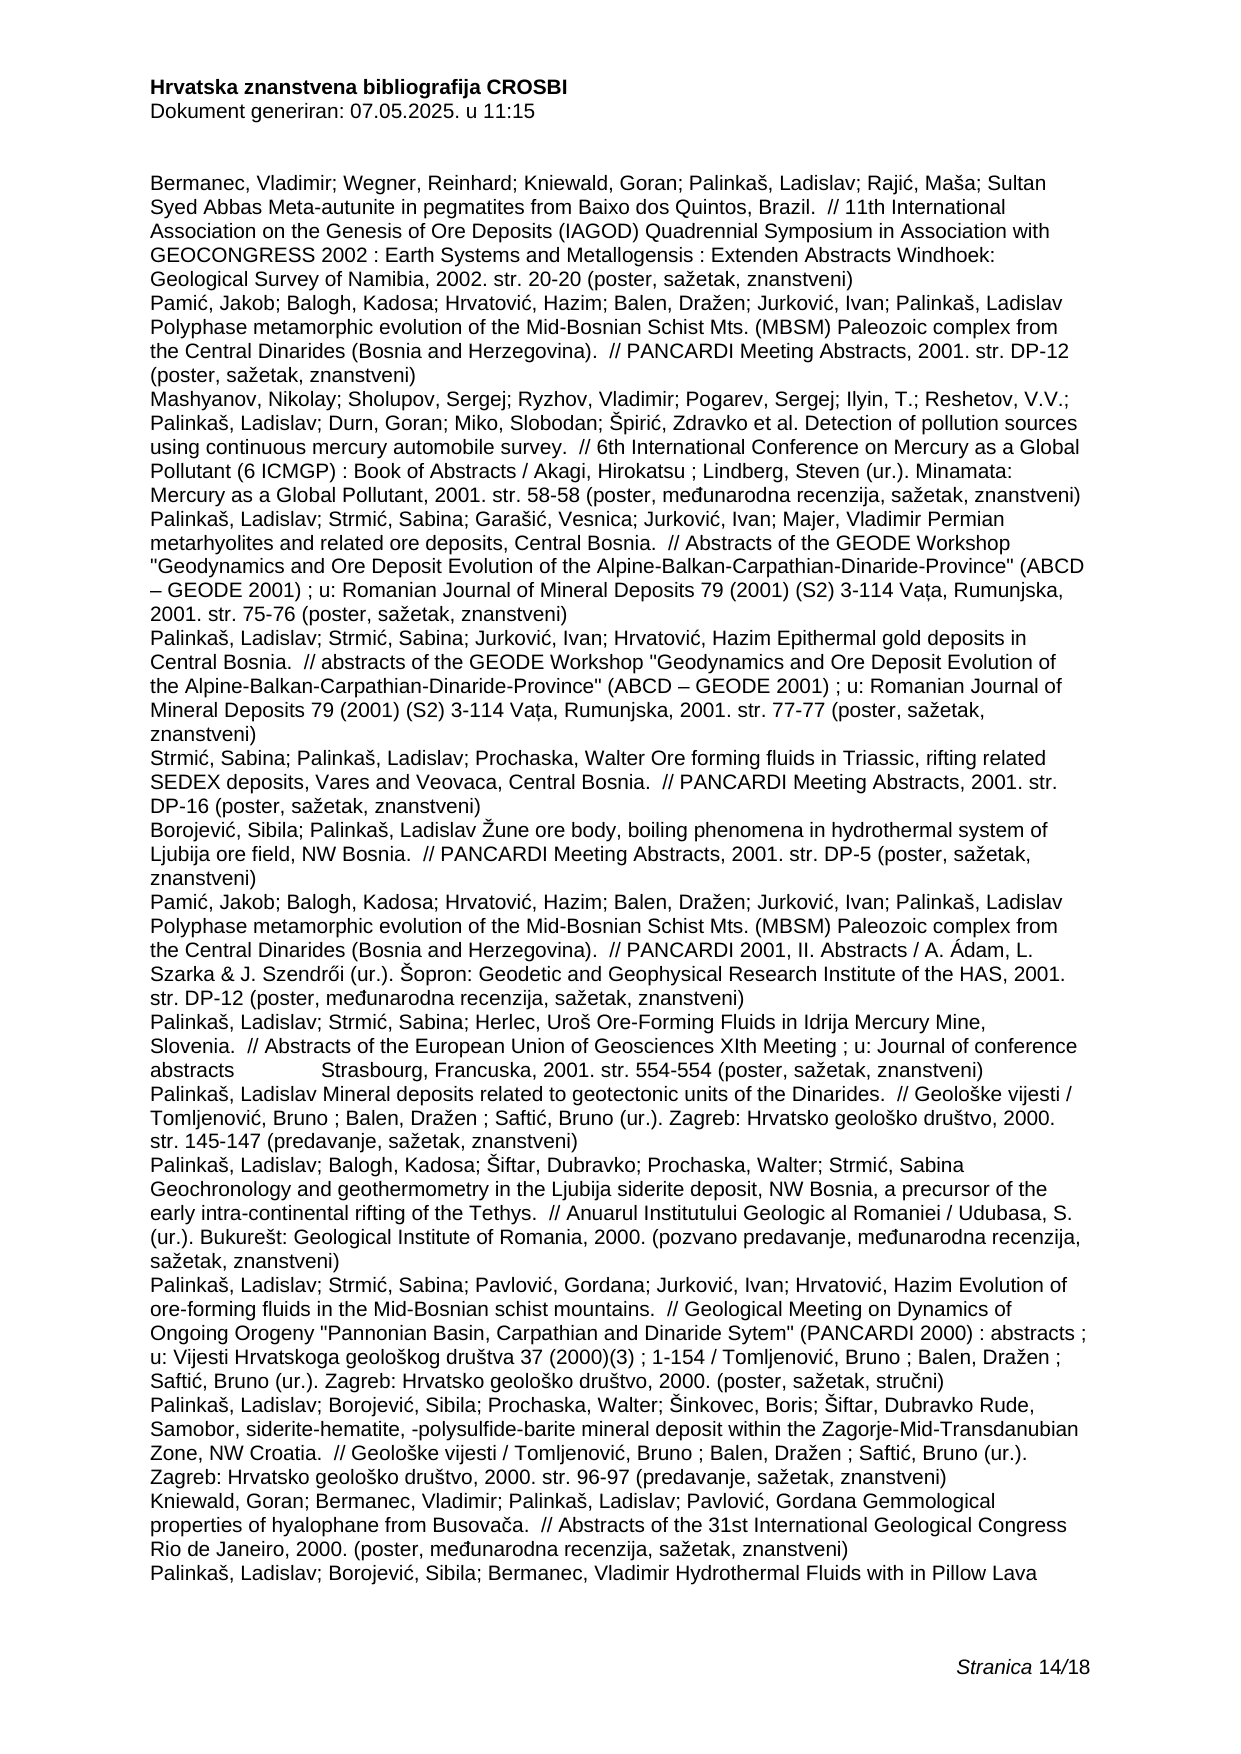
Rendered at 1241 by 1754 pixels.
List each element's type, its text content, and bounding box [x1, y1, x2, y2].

text Palinkaš, Ladislav; Strmić, Sabina; Garašić, Vesnica; Jurković, Ivan; Majer, Vladimir [150, 506, 1090, 626]
text Kniewald, Goran; Bermanec, Vladimir; Palinkaš, Ladislav; Pavlović, Gordana [150, 1489, 1090, 1561]
text Palinkaš, Ladislav; Strmić, Sabina; Jurković, Ivan; Hrvatović, Hazim [150, 626, 1090, 746]
text Palinkaš, Ladislav; Strmić, Sabina; Herlec, Uroš [150, 1009, 1090, 1081]
text Palinkaš, Ladislav; Strmić, Sabina; Pavlović, Gordana; Jurković, Ivan; Hrvatović, Hazim [150, 1273, 1090, 1393]
text Palinkaš, Ladislav; Borojević, Sibila; Prochaska, Walter; Šinkovec, Boris; Šiftar, Dubravko [150, 1393, 1090, 1489]
text Borojević, Sibila; Palinkaš, Ladislav [150, 818, 1090, 890]
text Strmić, Sabina; Palinkaš, Ladislav; Prochaska, Walter [150, 746, 1090, 818]
text Pamić, Jakob; Balogh, Kadosa; Hrvatović, Hazim; Balen, Dražen; Jurković, Ivan; Palinkaš, Ladislav [150, 890, 1090, 1009]
text Palinkaš, Ladislav [150, 1081, 1090, 1153]
text Mashyanov, Nikolay; Sholupov, Sergej; Ryzhov, Vladimir; Pogarev, Sergej; Ilyin, T.; Reshetov, V.V.; Palinkaš, Ladislav; Durn, Goran; Miko, Slobodan; Špirić, Zdravko et al. [150, 387, 1090, 506]
text Palinkaš, Ladislav; Balogh, Kadosa; Šiftar, Dubravko; Prochaska, Walter; Strmić, Sabina [150, 1153, 1090, 1273]
text Pamić, Jakob; Balogh, Kadosa; Hrvatović, Hazim; Balen, Dražen; Jurković, Ivan; Palinkaš, Ladislav [150, 291, 1090, 387]
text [150, 1561, 1090, 1584]
text Bermanec, Vladimir; Wegner, Reinhard; Kniewald, Goran; Palinkaš, Ladislav; Rajić, Maša; Sultan Syed Abbas [150, 171, 1090, 291]
